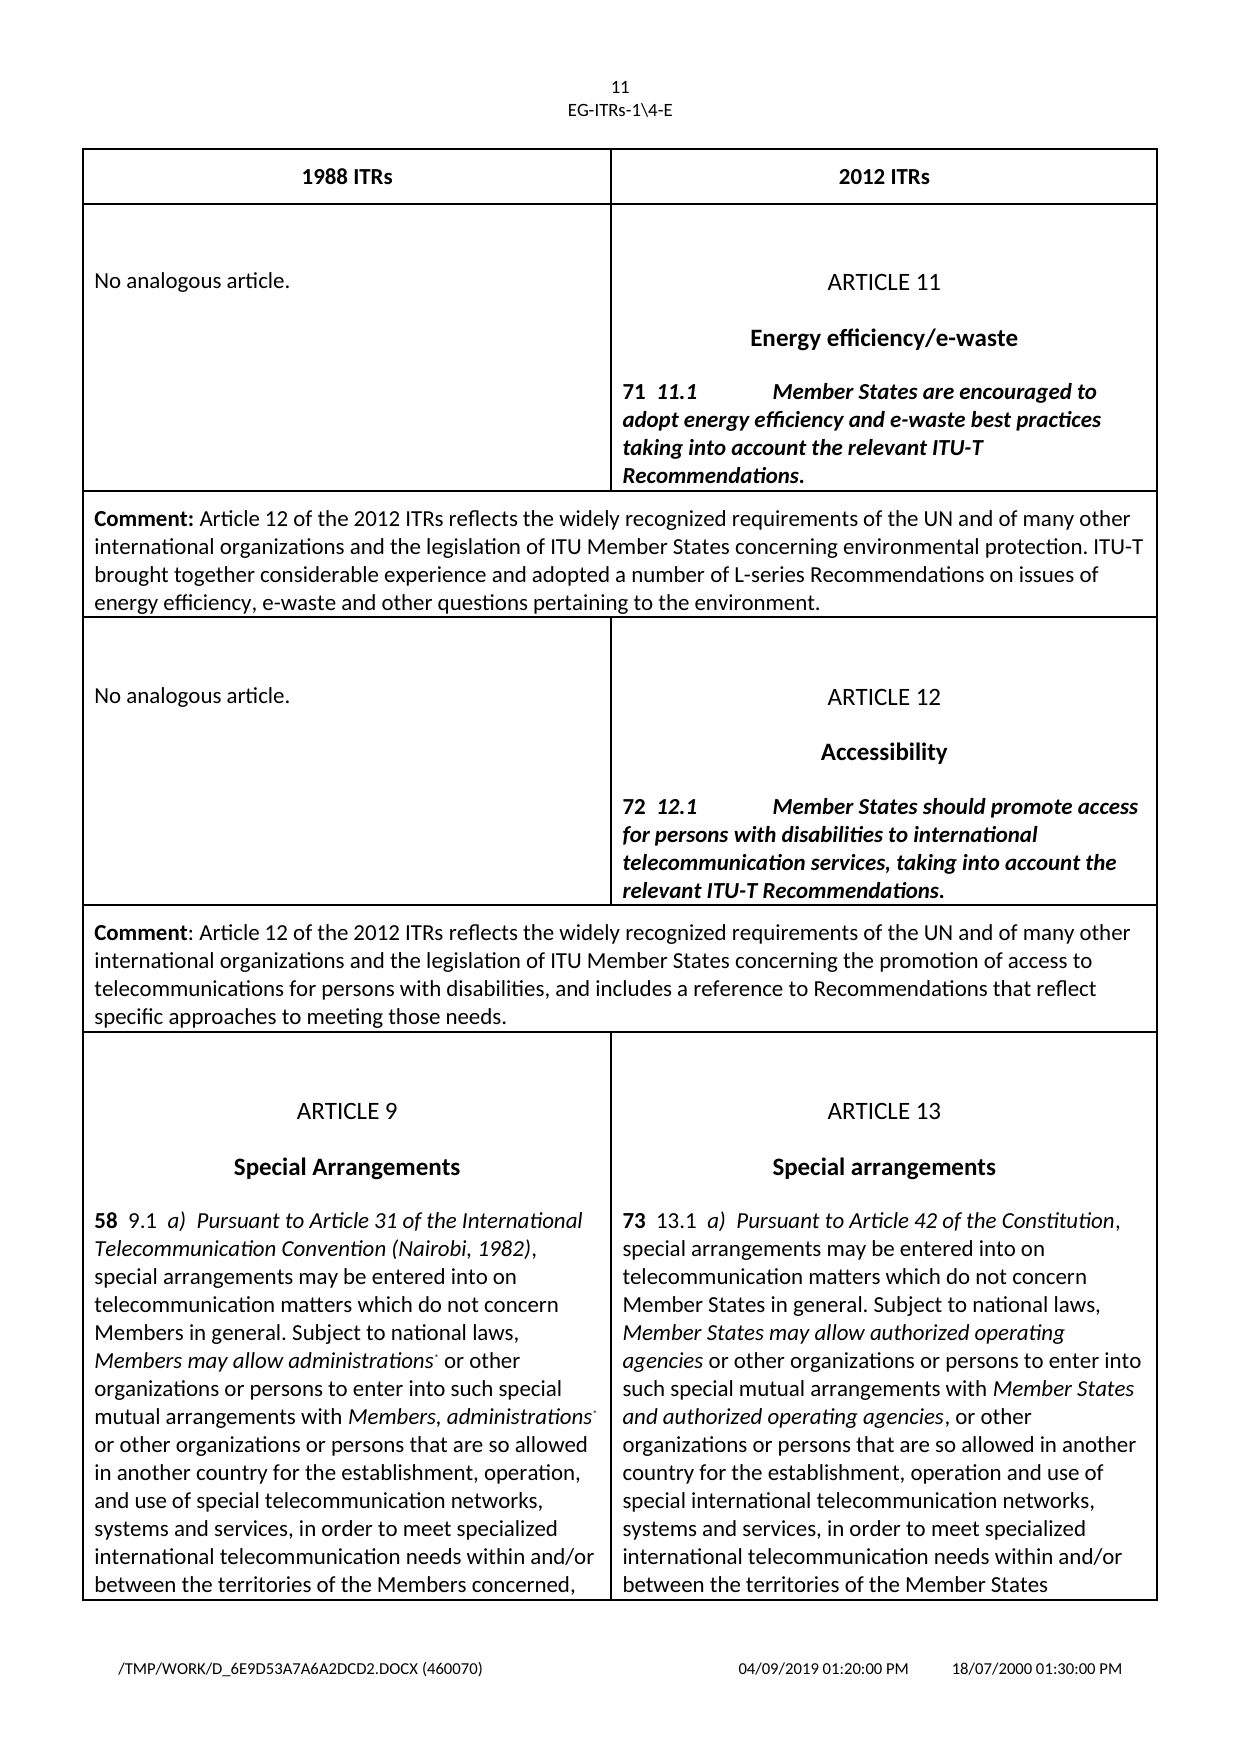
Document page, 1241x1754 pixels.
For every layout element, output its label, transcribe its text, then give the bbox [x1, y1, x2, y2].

table_cell No analogous article. [84, 618, 610, 904]
table_cell Comment: Article 12 of the 2012 ITRs reflects the widely recognized requirements of the UN and of many other international organizations and the legislation of ITU Member States concerning environmental protection. ITU-T brought together considerable experience and adopted a number of L-series Recommendations on issues of energy efficiency, e-waste and other questions pertaining to the environment. [84, 492, 1156, 616]
table_cell Comment: Article 12 of the 2012 ITRs reflects the widely recognized requirements of the UN and of many other international organizations and the legislation of ITU Member States concerning the promotion of access to telecommunications for persons with disabilities, and includes a reference to Recommendations that reflect specific approaches to meeting those needs. [84, 906, 1156, 1031]
table_header 1988 ITRs [84, 150, 610, 203]
table_cell No analogous article. [84, 205, 610, 489]
table_cell ARTICLE 12 Accessibility 72 12.1 Member States should promote access for persons with disabilities to international telecommunication services, taking into account the relevant ITU-T Recommendations. [612, 618, 1156, 904]
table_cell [612, 1033, 1156, 1598]
table_header 2012 ITRs [612, 150, 1156, 203]
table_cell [84, 1033, 610, 1598]
table_cell ARTICLE 11 Energy efficiency/e-waste 71 11.1 Member States are encouraged to adopt energy efficiency and e-waste best practices taking into account the relevant ITU-T Recommendations. [612, 205, 1156, 489]
